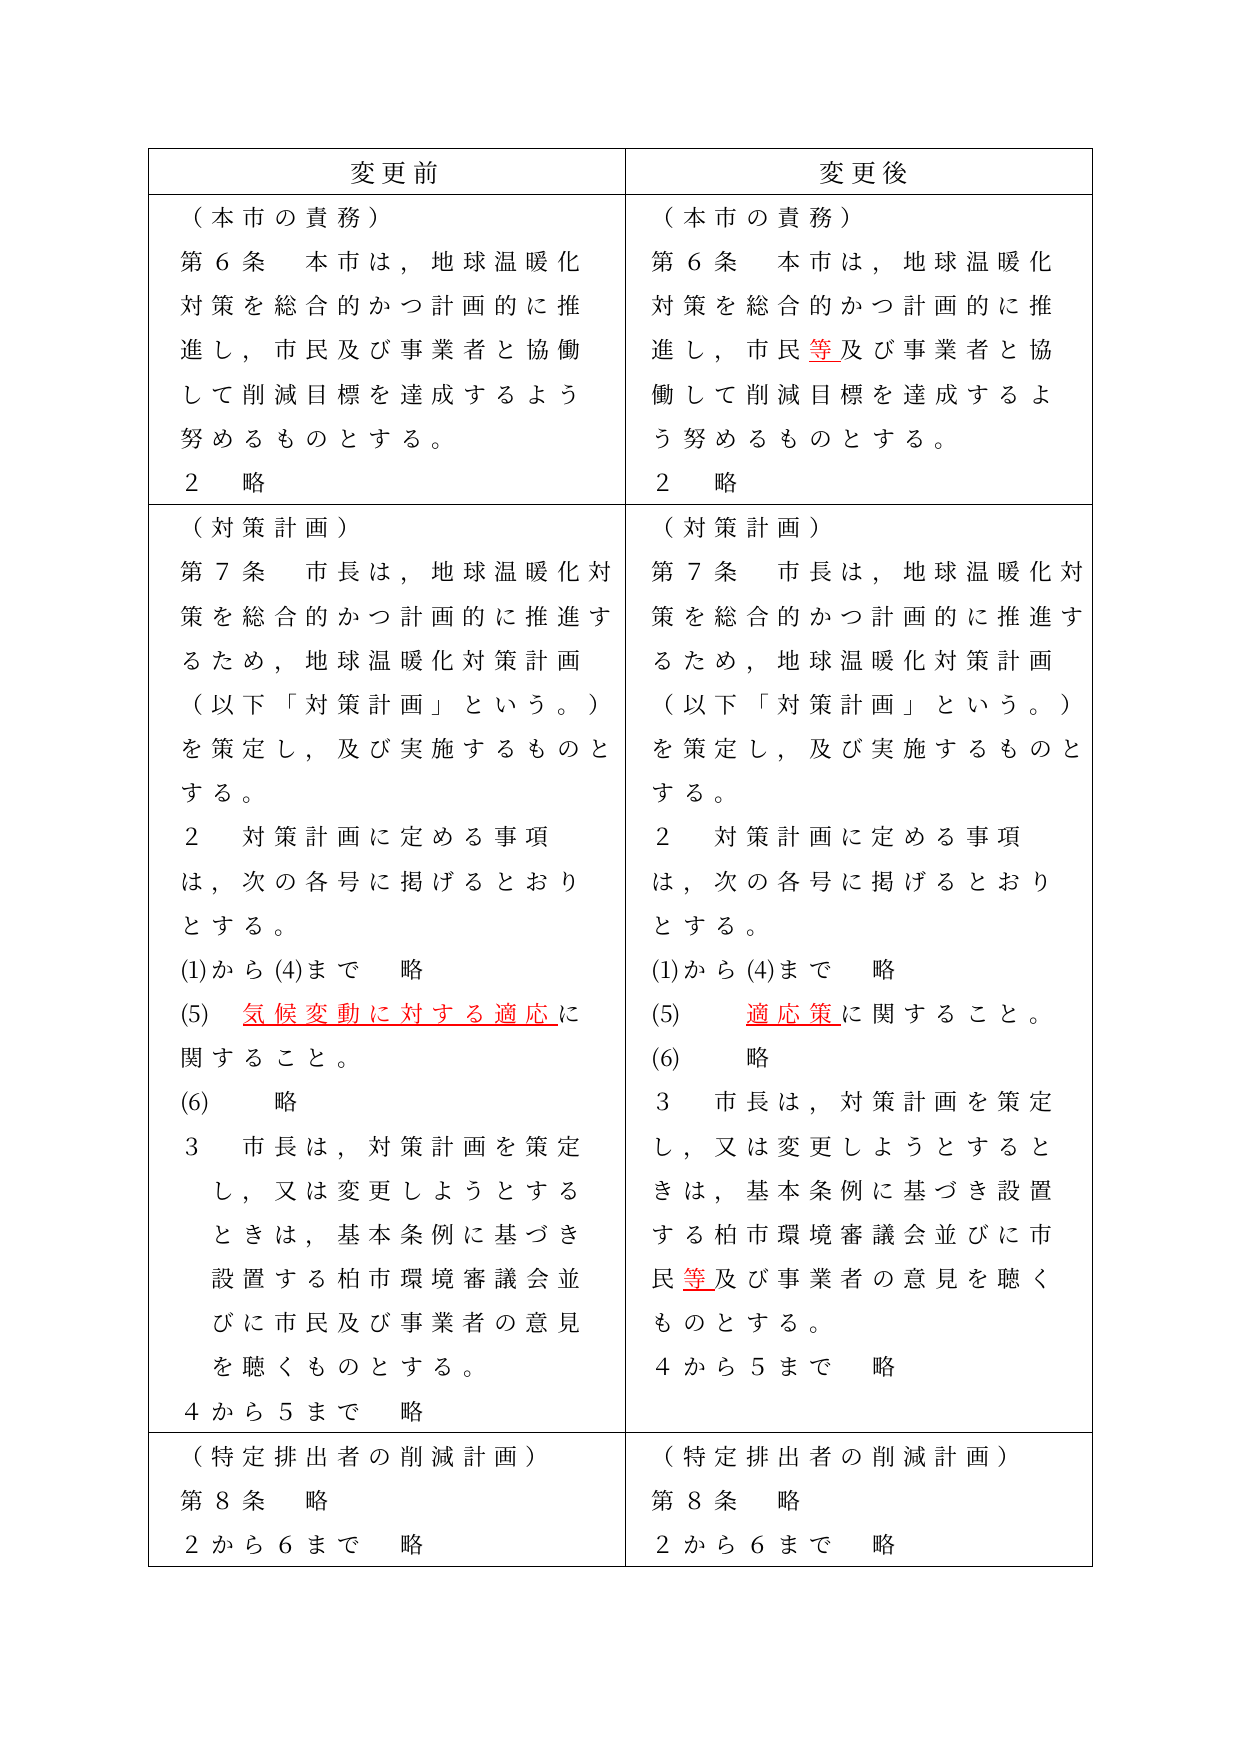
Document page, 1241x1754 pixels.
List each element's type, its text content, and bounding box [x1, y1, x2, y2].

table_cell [149, 1433, 625, 1566]
table_cell （対策計画） 第７条 市長は，地球温暖化対策を総合的かつ計画的に推進するため，地球温暖化対策計画（以下「対策計画」という。）を策定し，及び実施するものとする。 ２ 対策計画に定める事項は，次の各号に掲げるとおりとする。 (1)から(4)まで 略 (5) 気候変動に対する適応に関すること。 (6) 略 ３ 市長は，対策計画を策定し，又は変更しようとするときは，基本条例に基づき設置する柏市環境審議会並びに市民及び事業者の意見を聴くものとする。 ４から５まで 略 [149, 505, 625, 1432]
table_cell （本市の責務） 第６条 本市は，地球温暖化対策を総合的かつ計画的に推進し，市民等及び事業者と協働して削減目標を達成するよう努めるものとする。 ２ 略 [626, 195, 1092, 504]
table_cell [626, 1433, 1092, 1566]
table_header 変更前 [149, 149, 625, 193]
table_header 変更後 [626, 149, 1092, 193]
table_cell （対策計画） 第７条 市長は，地球温暖化対策を総合的かつ計画的に推進するため，地球温暖化対策計画（以下「対策計画」という。）を策定し，及び実施するものとする。 ２ 対策計画に定める事項は，次の各号に掲げるとおりとする。 (1)から(4)まで 略 (5) 適応策に関すること。 (6) 略 ３ 市長は，対策計画を策定し，又は変更しようとするときは，基本条例に基づき設置する柏市環境審議会並びに市民等及び事業者の意見を聴くものとする。 ４から５まで 略 [626, 505, 1092, 1432]
table_cell （本市の責務） 第６条 本市は，地球温暖化対策を総合的かつ計画的に推進し，市民及び事業者と協働して削減目標を達成するよう努めるものとする。 ２ 略 [149, 195, 625, 504]
